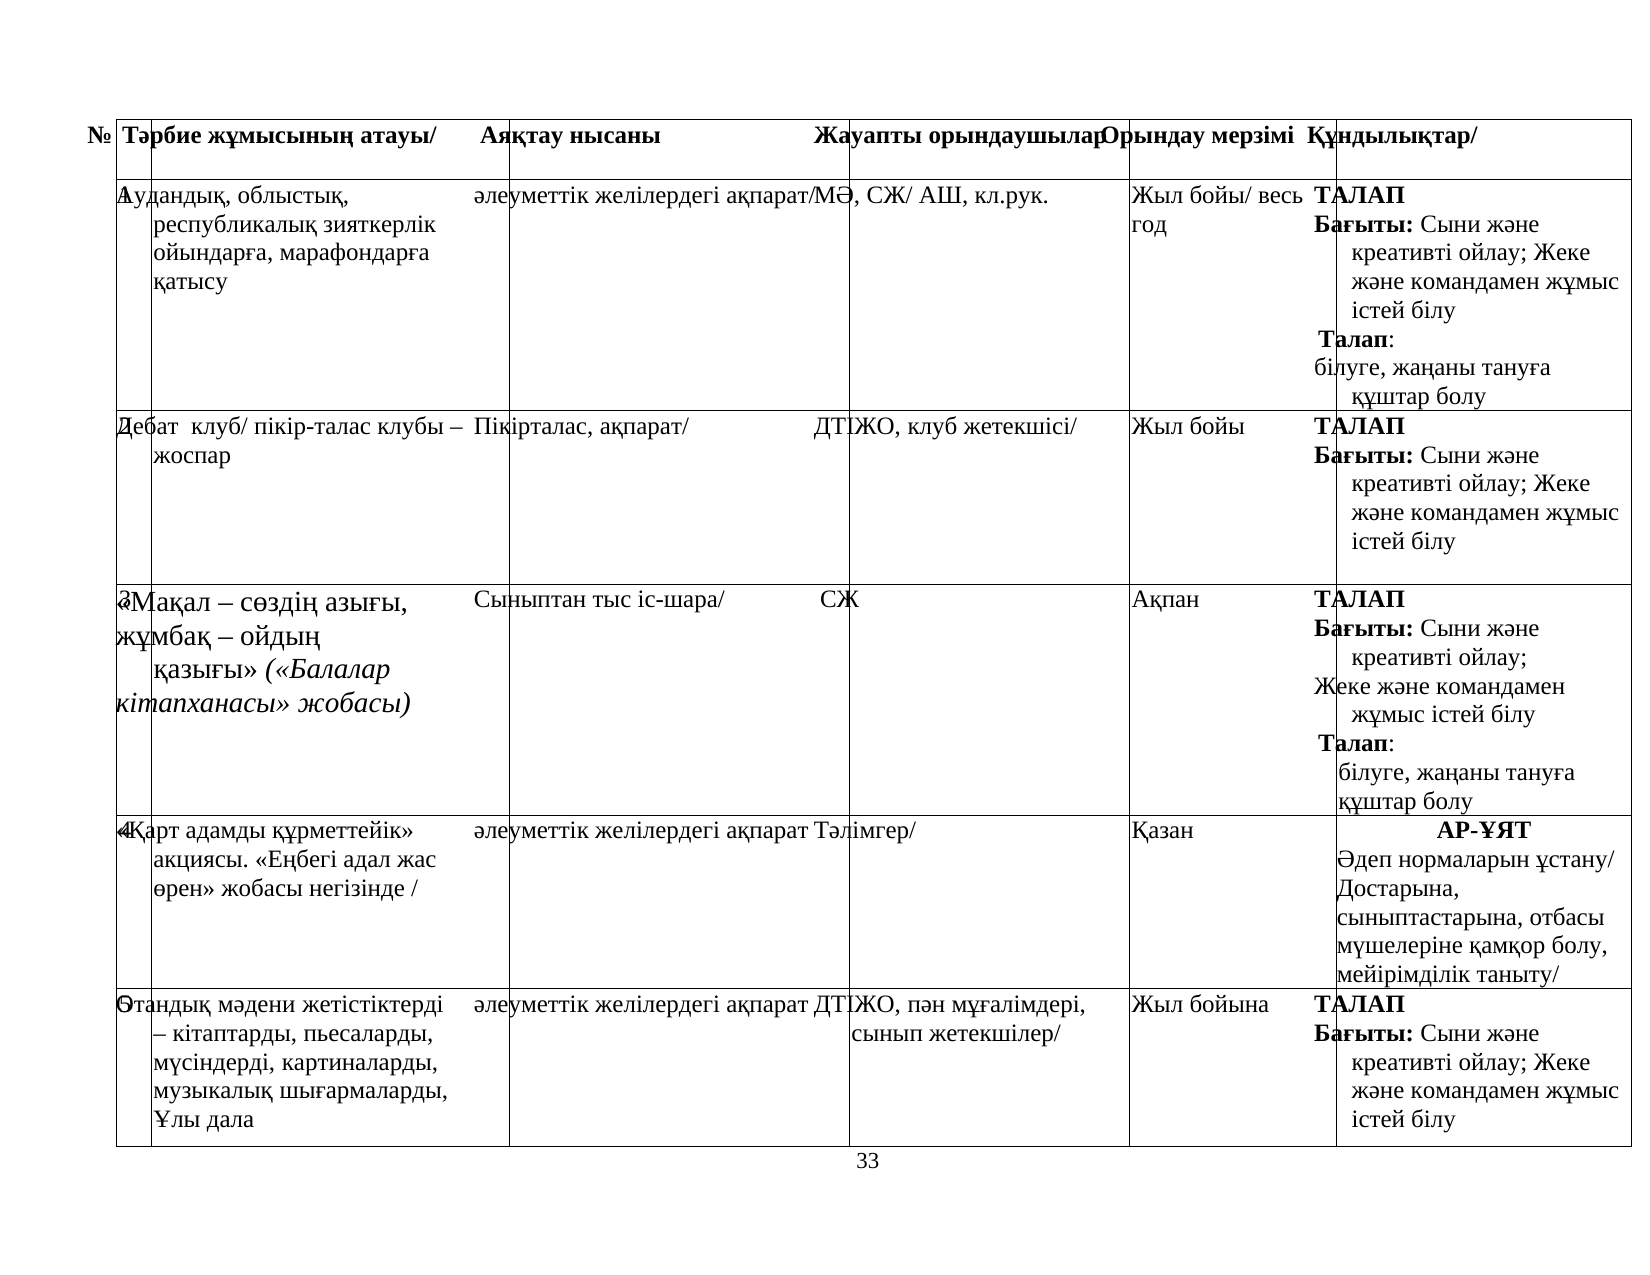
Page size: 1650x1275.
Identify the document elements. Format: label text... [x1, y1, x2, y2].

table_cell Жыл бойы [1130, 411, 1336, 583]
table_cell әлеуметтік желілердегі ақпарат/ [510, 180, 849, 410]
table_cell 1 [117, 180, 151, 410]
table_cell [510, 989, 849, 1146]
table_cell Тәрбие жұмысының атауы/ [152, 120, 509, 179]
table_cell Ақпан [1130, 585, 1336, 814]
table_cell № [117, 120, 151, 179]
table_cell СЖ [850, 585, 1129, 814]
table_cell АР-ҰЯТ Әдеп нормаларын ұстану/ Достарына, сыныптастарына, отбасы мүшелеріне қамқор болу, мейірімділік таныту/ [1337, 816, 1631, 988]
table_cell Орындау мерзімі [1130, 120, 1336, 179]
table_cell 5 [117, 989, 151, 1146]
table_cell ТАЛАП Бағыты: Сыни және креативті ойлау; Жеке және командамен жұмыс істей білу [1337, 411, 1631, 583]
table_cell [850, 989, 1129, 1146]
table_cell Пікірталас, ақпарат/ [510, 411, 849, 583]
table_cell ТАЛАП Бағыты: Сыни және креативті ойлау; Жеке және командамен жұмыс істей білу Талап: білуге, жаңаны тануға құштар болу [1337, 585, 1631, 814]
table_cell Аудандық, облыстық, республикалық зияткерлік ойындарға, марафондарға қатысу [152, 180, 509, 410]
table_cell Құндылықтар/ [1337, 120, 1631, 179]
table_cell Аяқтау нысаны [510, 120, 849, 179]
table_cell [152, 989, 509, 1146]
table_cell 3 [117, 585, 151, 814]
table_cell МӘ, СЖ/ АШ, кл.рук. [850, 180, 1129, 410]
table_cell Жауапты орындаушылар [850, 120, 1129, 179]
table_cell Тәлімгер/ [850, 816, 1129, 988]
table_cell 2 [117, 411, 151, 583]
table_cell «Қарт адамды құрметтейік» акциясы. «Еңбегі адал жас өрен» жобасы негізінде / [152, 816, 509, 988]
table_cell Дебат клуб/ пікір-талас клубы – жоспар [152, 411, 509, 583]
table_cell ТАЛАП Бағыты: Сыни және креативті ойлау; Жеке және командамен жұмыс істей білу Талап: білуге, жаңаны тануға құштар болу [1337, 180, 1631, 410]
table_cell әлеуметтік желілердегі ақпарат [510, 816, 849, 988]
table_cell Сыныптан тыс іс-шара/ [510, 585, 849, 814]
table_cell Қазан [1130, 816, 1336, 988]
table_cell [1337, 989, 1631, 1146]
table_cell Жыл бойына [1130, 989, 1336, 1146]
table_cell ДТІЖО, клуб жетекшісі/ [850, 411, 1129, 583]
table_cell 4 [117, 816, 151, 988]
table_cell «Мақал – сөздің азығы, жұмбақ – ойдың қазығы» («Балалар кітапханасы» жобасы) [152, 585, 509, 814]
table_cell Жыл бойы/ весь год [1130, 180, 1336, 410]
